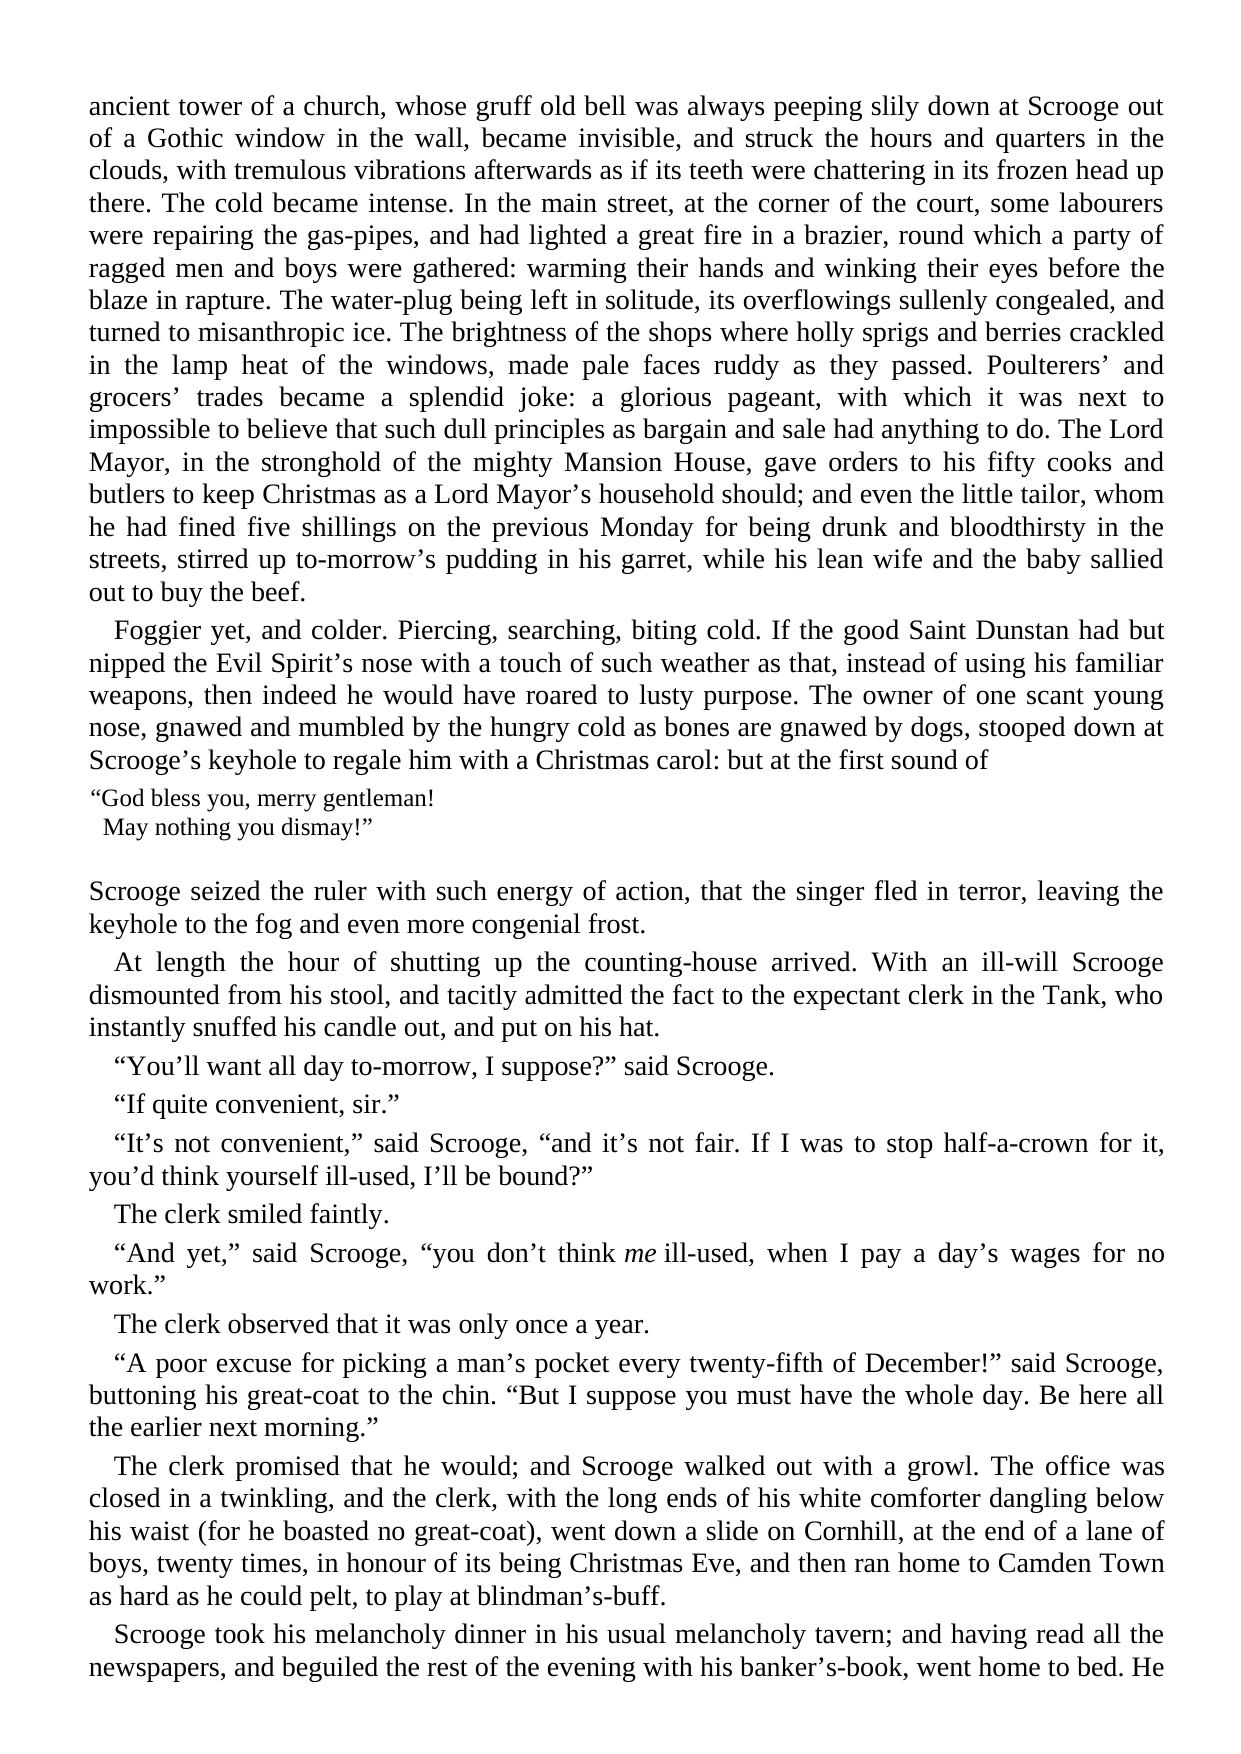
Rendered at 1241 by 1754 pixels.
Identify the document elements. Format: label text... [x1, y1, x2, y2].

text Scrooge seized the ruler with such energy of action, that the singer fled in terror, leaving the keyhole to the fog and even more congenial frost. [89, 874, 1167, 939]
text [89, 89, 1167, 607]
text “You’ll want all day to-morrow, I suppose?” said Scrooge. [89, 1049, 1167, 1081]
text “If quite convenient, sir.” [89, 1088, 1167, 1120]
text Foggier yet, and colder. Piercing, searching, biting cold. If the good Saint Dunstan had but nipped the Evil Spirit’s nose with a touch of such weather as that, instead of using his familiar weapons, then indeed he would have roared to lusty purpose. The owner of one scant young nose, gnawed and mumbled by the hungry cold as bones are gnawed by dogs, stooped down at Scrooge’s keyhole to regale him with a Christmas carol: but at the first sound of [89, 613, 1167, 775]
text “A poor excuse for picking a man’s pocket every twenty-fifth of December!” said Scrooge, buttoning his great-coat to the chin. “But I suppose you must have the whole day. Be here all the earlier next morning.” [89, 1346, 1167, 1443]
text The clerk observed that it was only once a year. [89, 1307, 1167, 1339]
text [89, 1617, 1167, 1682]
text “And yet,” said Scrooge, “you don’t think me ill-used, when I pay a day’s wages for no work.” [89, 1236, 1167, 1301]
table_header “God bless you, merry gentleman! May nothing you dismay!” [89, 781, 443, 842]
text The clerk smiled faintly. [89, 1197, 1167, 1230]
text “It’s not convenient,” said Scrooge, “and it’s not fair. If I was to stop half-a-crown for it, you’d think yourself ill-used, I’ll be bound?” [89, 1126, 1167, 1191]
text At length the hour of shutting up the counting-house arrived. With an ill-will Scrooge dismounted from his stool, and tacitly admitted the fact to the expectant clerk in the Tank, who instantly snuffed his candle out, and put on his hat. [89, 946, 1167, 1043]
text The clerk promised that he would; and Scrooge walked out with a growl. The office was closed in a twinkling, and the clerk, with the long ends of his white comforter dangling below his waist (for he boasted no great-coat), went down a slide on Cornhill, at the end of a lane of boys, twenty times, in honour of its being Christmas Eve, and then ran home to Camden Town as hard as he could pelt, to play at blindman’s-buff. [89, 1449, 1167, 1611]
